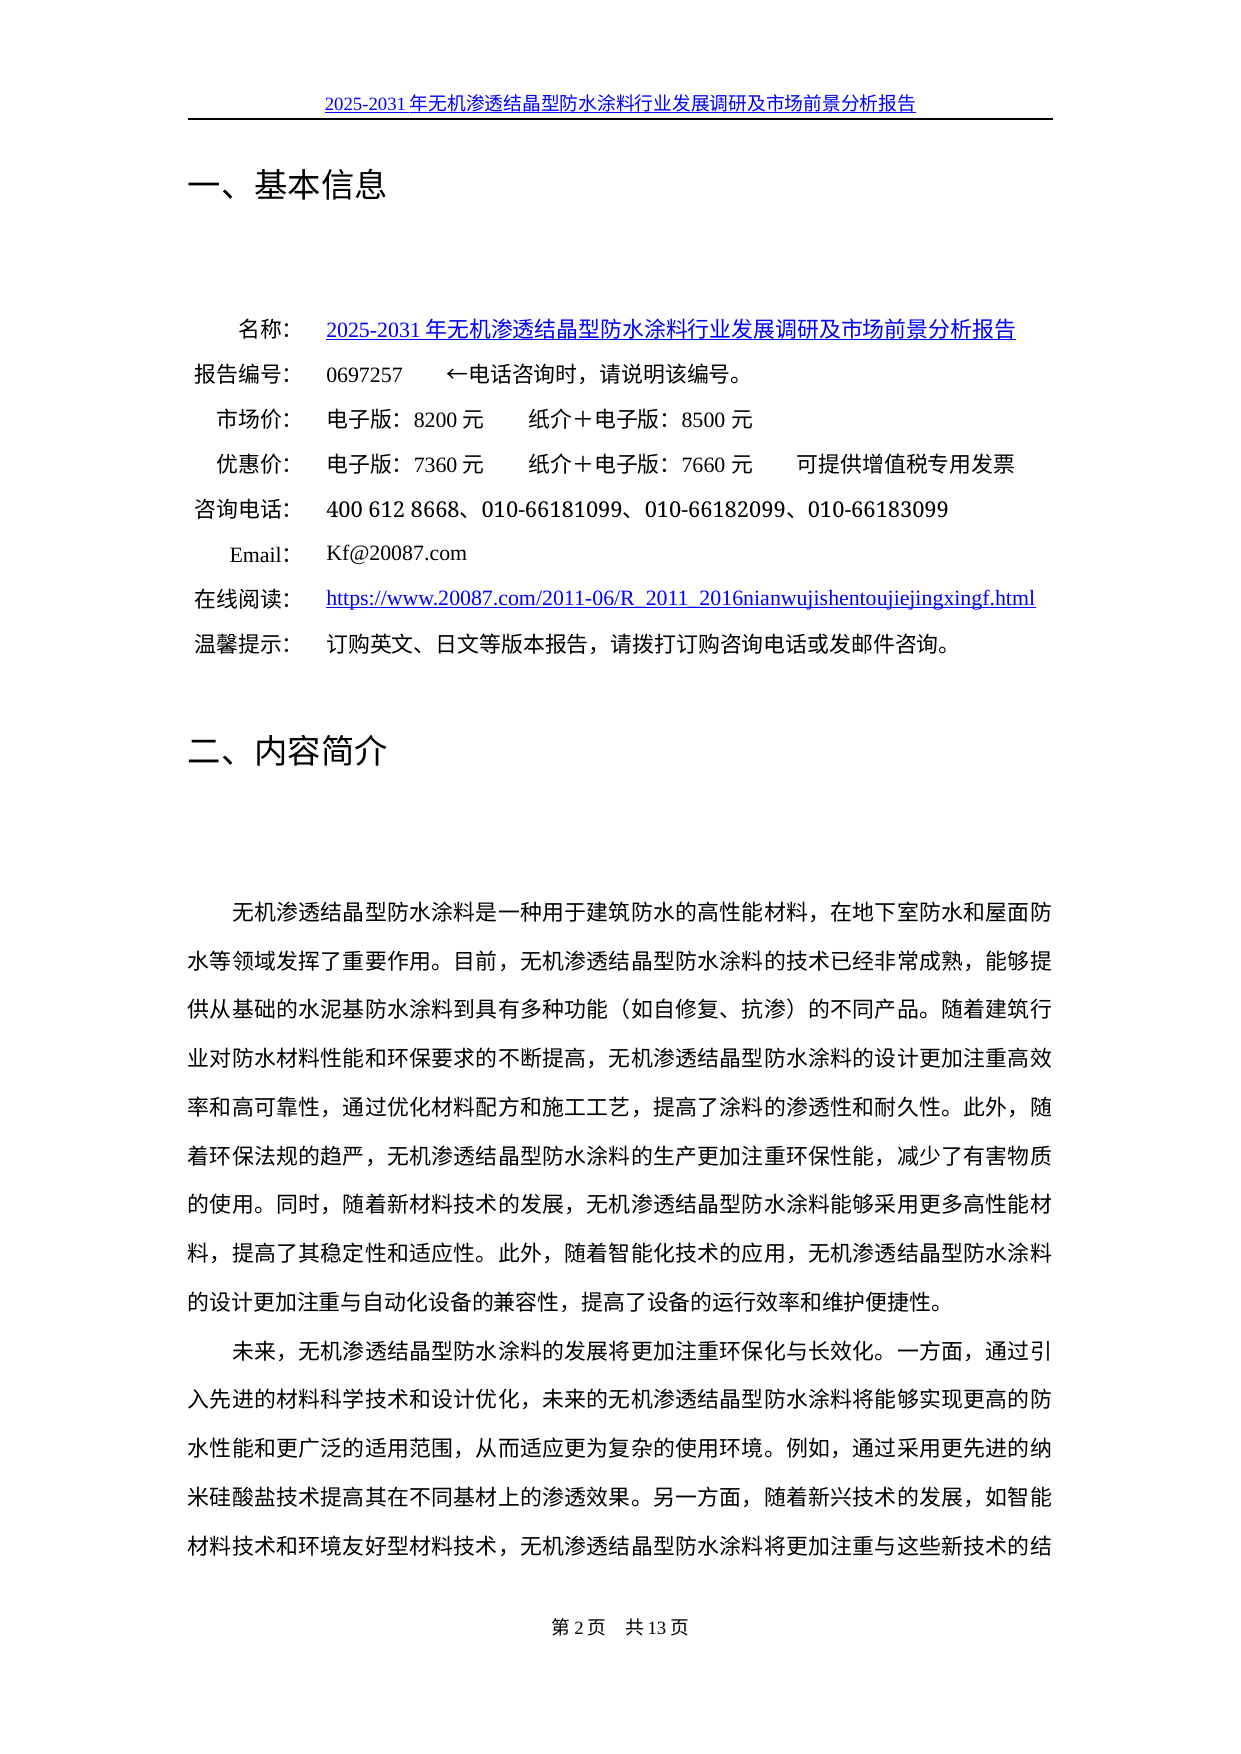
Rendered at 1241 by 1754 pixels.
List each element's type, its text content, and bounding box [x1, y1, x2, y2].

title 二、内容简介 [187, 717, 1053, 782]
table_cell 优惠价： [167, 447, 315, 492]
table_cell Email： [167, 537, 315, 582]
table_cell 400 612 8668、010-66181099、010-66182099、010-66183099 [315, 492, 1073, 537]
title 一、基本信息 [187, 150, 1053, 215]
table_cell 报告编号： [167, 357, 315, 402]
table_cell 温馨提示： [167, 627, 315, 672]
table_cell [315, 582, 1073, 627]
table_cell Kf@20087.com [315, 537, 1073, 582]
table_header 名称： [167, 312, 315, 357]
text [187, 894, 1053, 1561]
table_cell 市场价： [167, 402, 315, 447]
table_cell 咨询电话： [167, 492, 315, 537]
table_cell 电子版：7360 元 纸介＋电子版：7660 元 可提供增值税专用发票 [315, 447, 1073, 492]
table_cell 在线阅读： [167, 582, 315, 627]
table_cell 0697257 ←电话咨询时，请说明该编号。 [315, 357, 1073, 402]
table_header 2025-2031年无机渗透结晶型防水涂料行业发展调研及市场前景分析报告 [315, 312, 1073, 357]
table_cell 订购英文、日文等版本报告，请拨打订购咨询电话或发邮件咨询。 [315, 627, 1073, 672]
table_cell 电子版：8200 元 纸介＋电子版：8500 元 [315, 402, 1073, 447]
